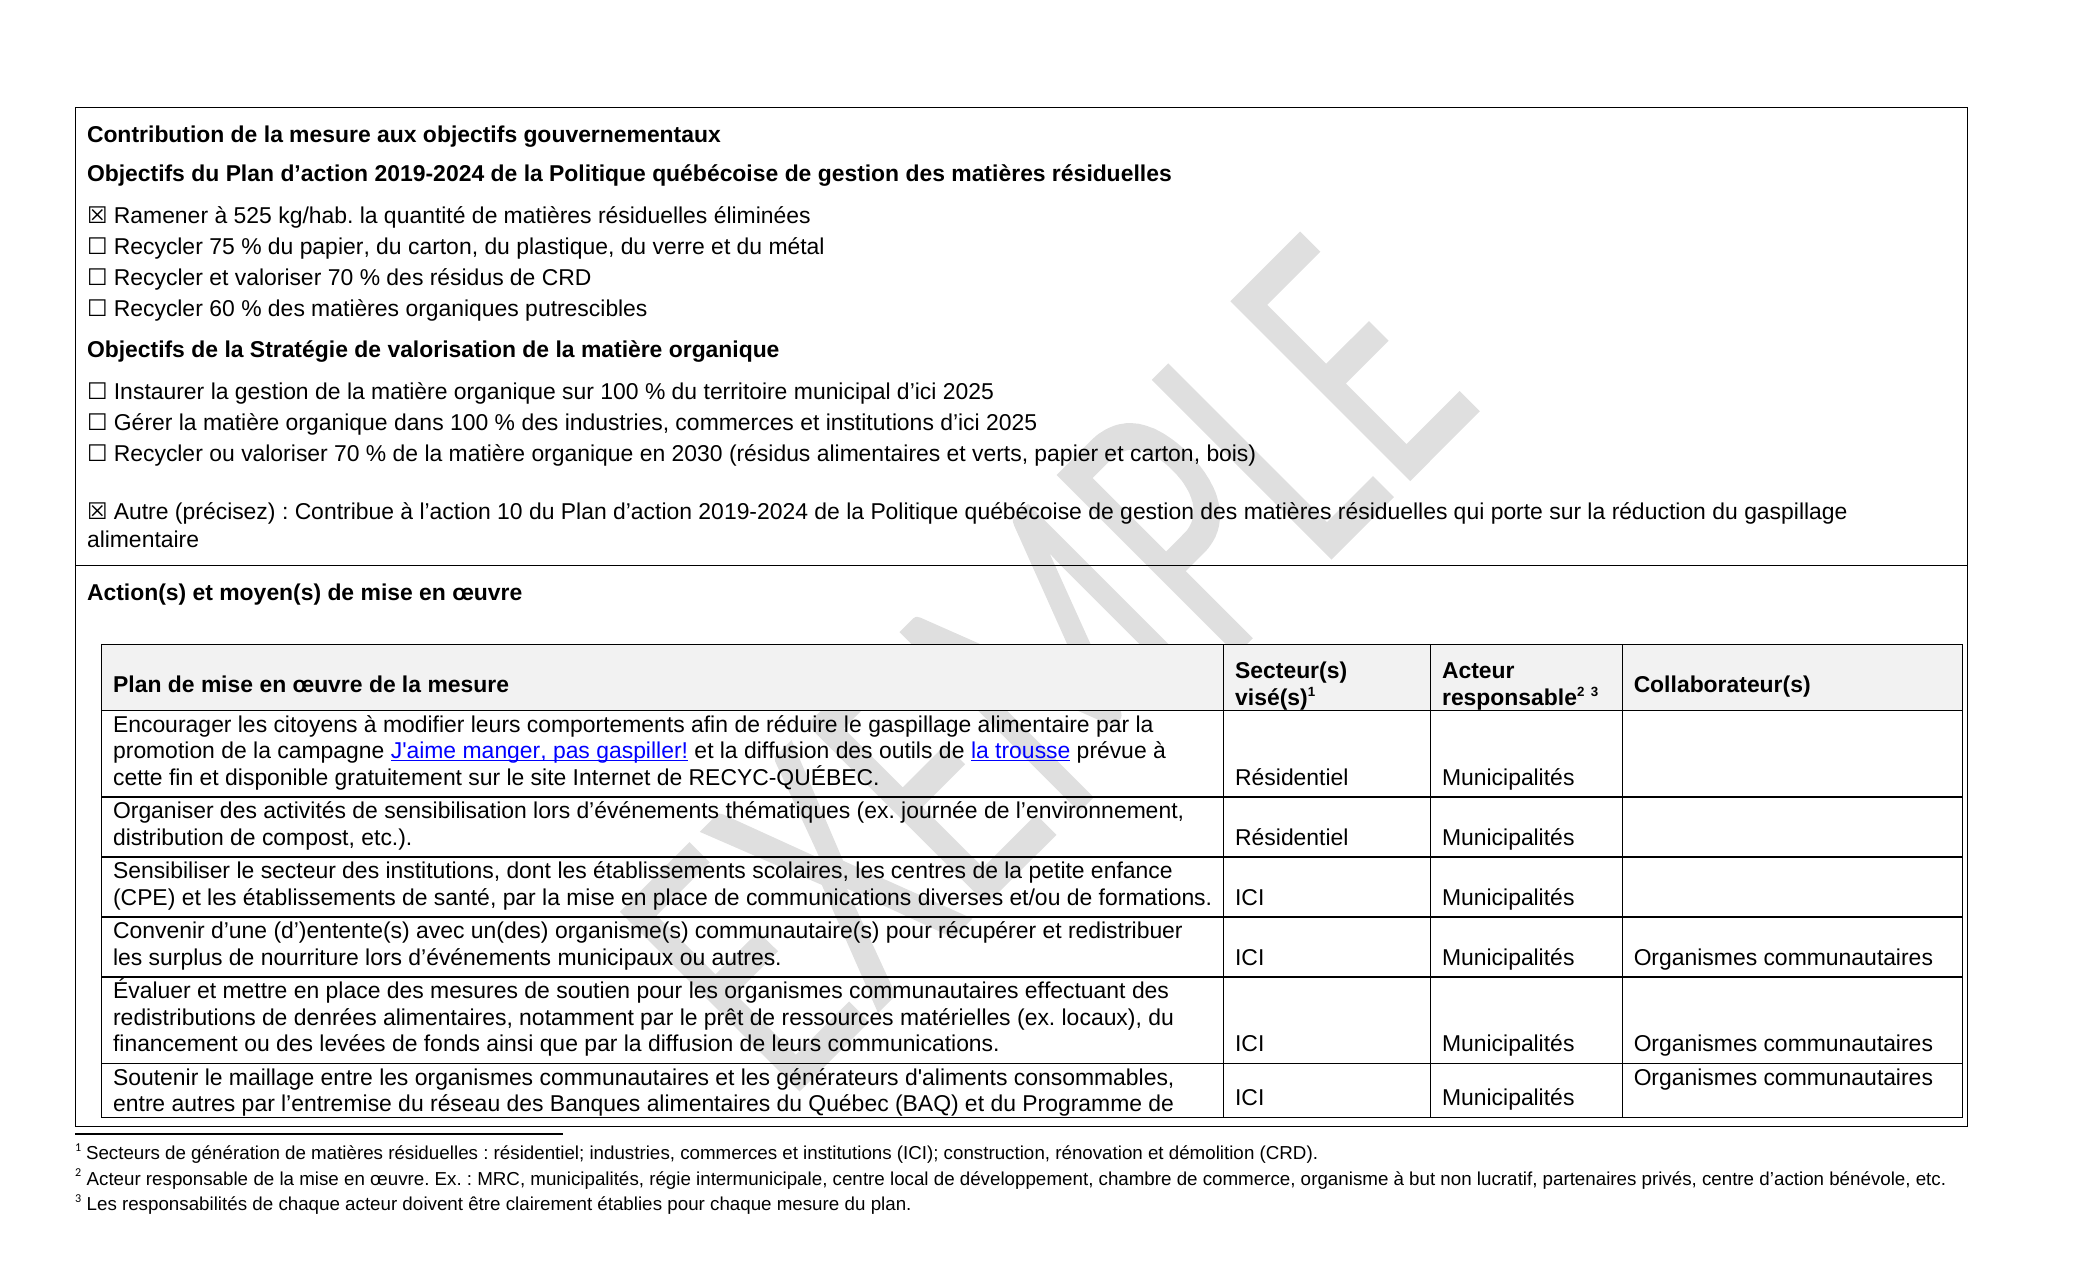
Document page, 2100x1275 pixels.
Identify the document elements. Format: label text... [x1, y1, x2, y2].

table_cell Contribution de la mesure aux objectifs gouvernementaux Objectifs du Plan d’action 2019-2024 de la Politique québécoise de gestion des matières résiduelles Ramener à 525 kg/hab. la quantité de matières résiduelles éliminées Recycler 75 % du papier, du carton, du plastique, du verre et du métal Recycler et valoriser 70 % des résidus de CRD Recycler 60 % des matières organiques putrescibles Objectifs de la Stratégie de valorisation de la matière organique Instaurer la gestion de la matière organique sur 100 % du territoire municipal d’ici 2025 Gérer la matière organique dans 100 % des industries, commerces et institutions d’ici 2025 Recycler ou valoriser 70 % de la matière organique en 2030 (résidus alimentaires et verts, papier et carton, bois) Autre (précisez) : Contribue à l’action 10 du Plan d’action 2019-2024 de la Politique québécoise de gestion des matières résiduelles qui porte sur la réduction du gaspillage alimentaire [76, 108, 1967, 565]
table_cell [76, 566, 1967, 1126]
